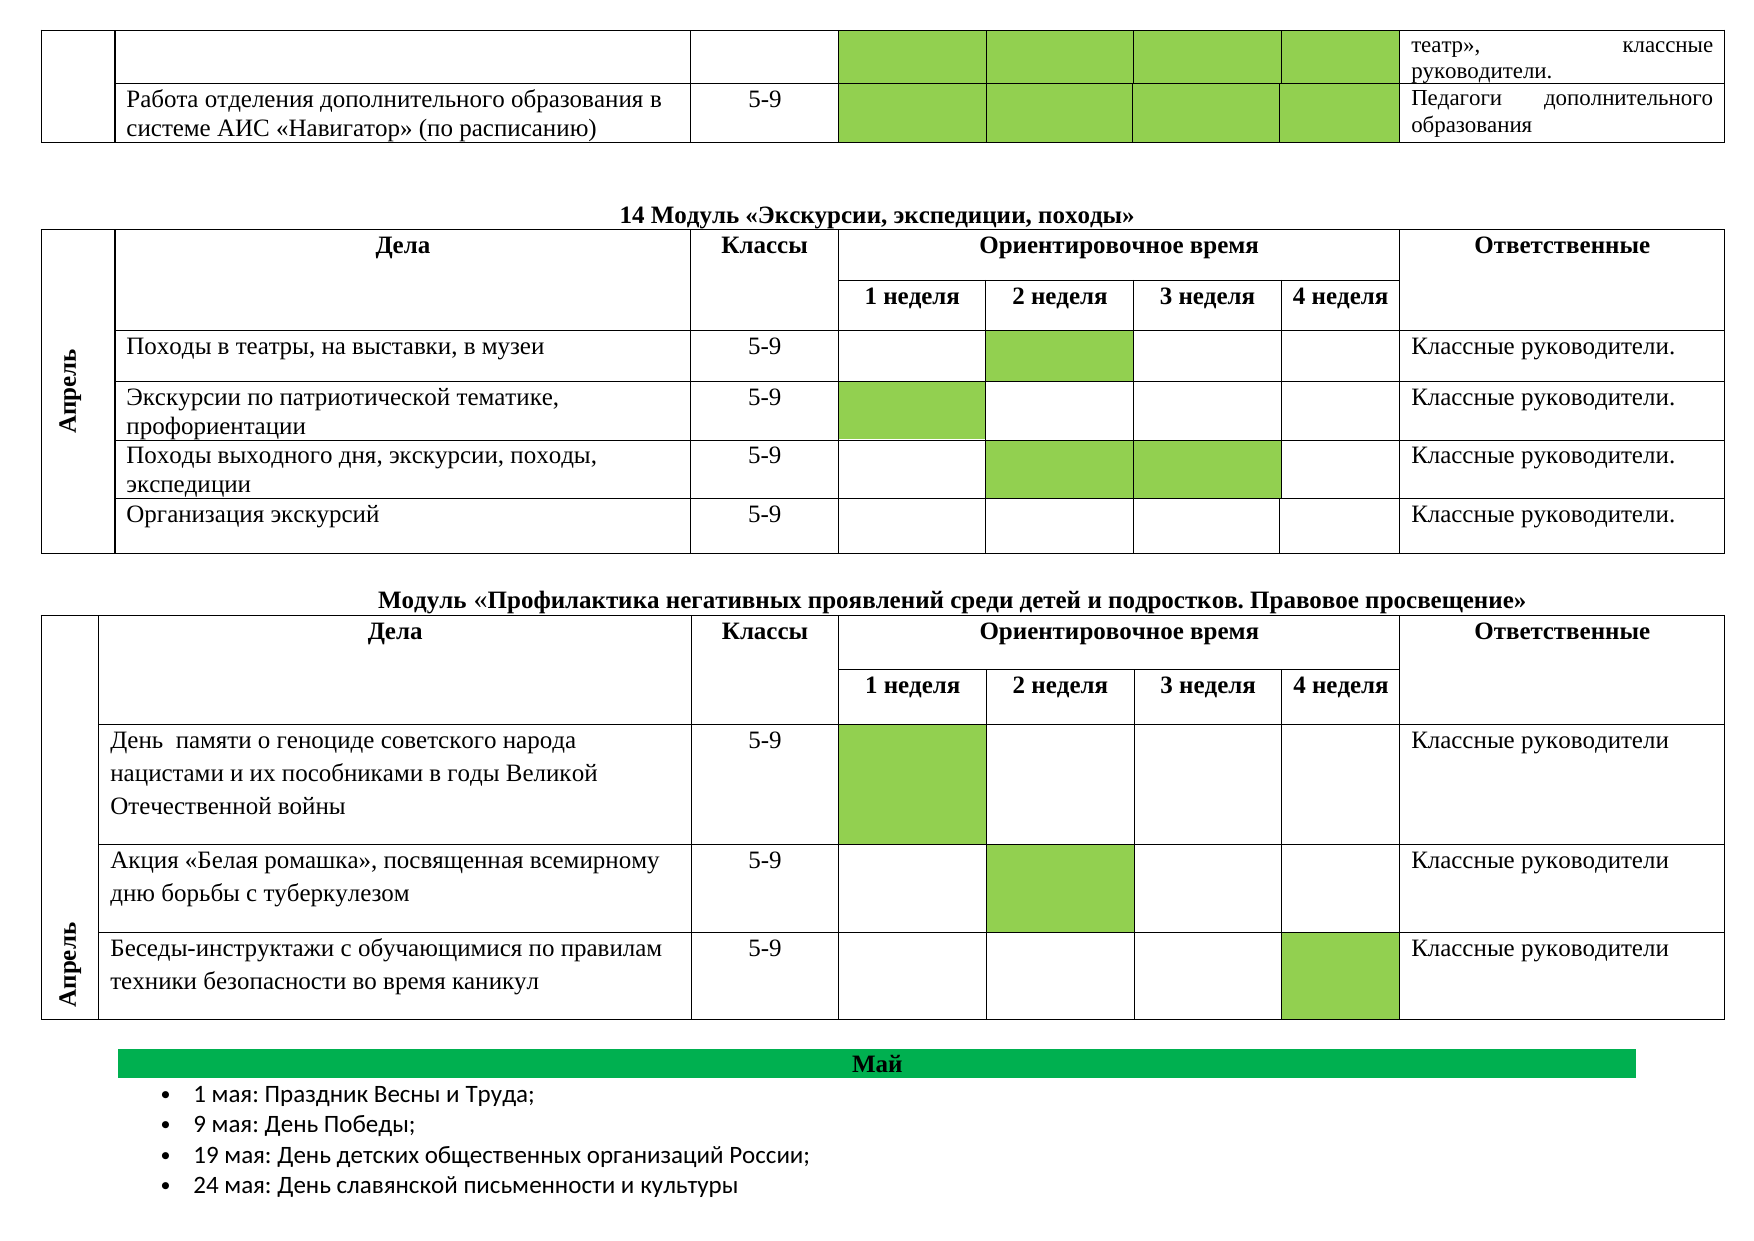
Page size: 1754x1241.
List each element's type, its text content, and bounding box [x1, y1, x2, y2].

list 24 мая: День славянской письменности и культуры [162, 1169, 1617, 1200]
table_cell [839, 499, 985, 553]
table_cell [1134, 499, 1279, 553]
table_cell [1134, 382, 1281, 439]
list 9 мая: День Победы; [162, 1108, 1617, 1139]
list 1 мая: Праздник Весны и Труда; [162, 1078, 1617, 1108]
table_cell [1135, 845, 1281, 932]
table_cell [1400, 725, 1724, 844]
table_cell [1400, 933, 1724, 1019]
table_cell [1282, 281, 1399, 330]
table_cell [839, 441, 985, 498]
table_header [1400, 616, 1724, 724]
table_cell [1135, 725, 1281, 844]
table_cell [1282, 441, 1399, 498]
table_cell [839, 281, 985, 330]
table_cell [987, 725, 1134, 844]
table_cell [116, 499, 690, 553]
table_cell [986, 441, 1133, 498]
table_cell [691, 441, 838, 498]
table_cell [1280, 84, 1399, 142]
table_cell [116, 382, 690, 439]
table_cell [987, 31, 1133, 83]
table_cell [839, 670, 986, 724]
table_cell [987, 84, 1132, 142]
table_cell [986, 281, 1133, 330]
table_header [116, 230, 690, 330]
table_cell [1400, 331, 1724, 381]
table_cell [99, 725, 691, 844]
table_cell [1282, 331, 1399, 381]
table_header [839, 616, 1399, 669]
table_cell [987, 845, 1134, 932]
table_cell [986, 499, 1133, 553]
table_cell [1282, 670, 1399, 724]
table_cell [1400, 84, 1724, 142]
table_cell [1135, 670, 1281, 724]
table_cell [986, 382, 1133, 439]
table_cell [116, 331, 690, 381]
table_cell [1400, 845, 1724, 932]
text Модуль «Профилактика негативных проявлений среди детей и подростков. Правовое просвещение» [118, 582, 1713, 615]
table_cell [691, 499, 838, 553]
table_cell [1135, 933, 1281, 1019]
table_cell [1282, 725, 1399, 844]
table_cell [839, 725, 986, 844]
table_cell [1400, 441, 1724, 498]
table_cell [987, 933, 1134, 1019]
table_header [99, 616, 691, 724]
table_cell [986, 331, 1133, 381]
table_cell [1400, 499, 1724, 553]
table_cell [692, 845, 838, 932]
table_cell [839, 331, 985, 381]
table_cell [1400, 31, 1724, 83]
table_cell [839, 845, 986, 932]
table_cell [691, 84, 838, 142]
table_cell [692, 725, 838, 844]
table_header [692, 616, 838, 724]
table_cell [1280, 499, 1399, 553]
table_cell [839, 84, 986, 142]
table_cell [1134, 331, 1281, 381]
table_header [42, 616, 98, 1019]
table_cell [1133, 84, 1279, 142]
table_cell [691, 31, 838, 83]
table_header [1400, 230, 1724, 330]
text Май [118, 1049, 1636, 1078]
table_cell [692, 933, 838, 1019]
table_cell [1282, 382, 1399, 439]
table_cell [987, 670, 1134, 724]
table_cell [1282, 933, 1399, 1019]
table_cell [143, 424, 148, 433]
text 14 Модуль «Экскурсии, экспедиции, походы» [118, 200, 1636, 229]
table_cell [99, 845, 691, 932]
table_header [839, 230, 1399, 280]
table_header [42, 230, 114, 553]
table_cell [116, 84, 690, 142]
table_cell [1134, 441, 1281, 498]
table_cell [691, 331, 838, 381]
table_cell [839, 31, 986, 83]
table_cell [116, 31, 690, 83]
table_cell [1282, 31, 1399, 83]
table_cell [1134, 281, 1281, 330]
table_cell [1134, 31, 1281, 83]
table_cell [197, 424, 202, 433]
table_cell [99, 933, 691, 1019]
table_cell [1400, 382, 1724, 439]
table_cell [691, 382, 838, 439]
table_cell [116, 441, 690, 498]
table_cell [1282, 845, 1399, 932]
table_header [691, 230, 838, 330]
list 19 мая: День детских общественных организаций России; [162, 1139, 1617, 1169]
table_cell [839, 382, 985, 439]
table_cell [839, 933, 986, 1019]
